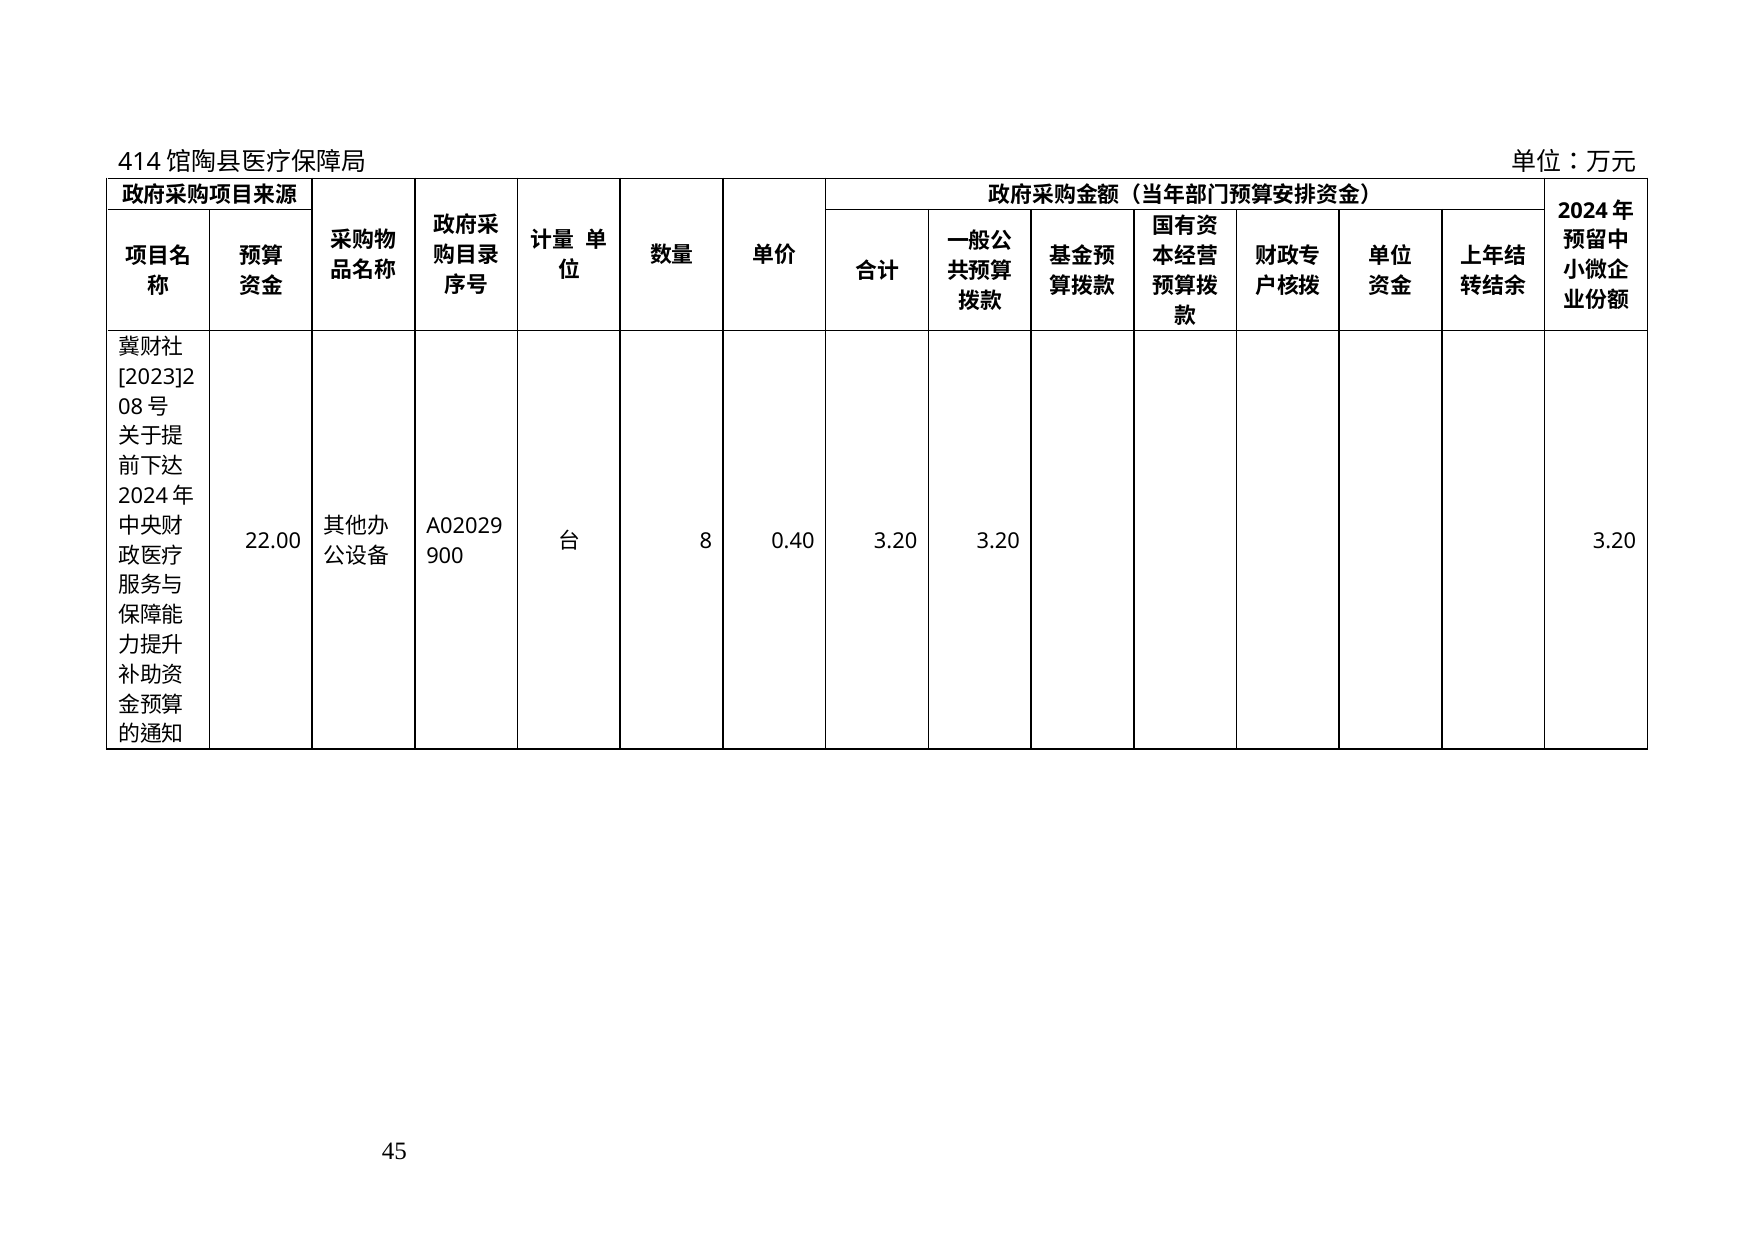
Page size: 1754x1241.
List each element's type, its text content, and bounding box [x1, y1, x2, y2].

table_cell A02029900 [416, 331, 517, 748]
table_cell 政府采购目录序号 [416, 179, 517, 329]
table_cell 3.20 [826, 331, 928, 748]
table_cell 政府采购项目来源 [107, 179, 311, 209]
table_cell [1340, 331, 1441, 748]
table_cell 一般公共预算拨款 [929, 210, 1030, 329]
table_cell 单位 资金 [1340, 210, 1441, 329]
table_cell 台 [518, 331, 619, 748]
table_cell 基金预算拨款 [1032, 210, 1133, 329]
table_cell 3.20 [1545, 331, 1647, 748]
table_cell [1443, 331, 1544, 748]
table_cell 单价 [724, 179, 825, 329]
table_cell 项目名称 [107, 210, 209, 329]
table_cell 数量 [621, 179, 722, 329]
table_cell [1032, 331, 1133, 748]
table_cell 合计 [826, 210, 928, 329]
table_cell 2024年 预留中 小微企 业份额 [1545, 179, 1647, 329]
table_cell [1237, 331, 1338, 748]
table_cell 3.20 [929, 331, 1030, 748]
table_cell 22.00 [210, 331, 311, 748]
table_cell 计量 单位 [518, 179, 619, 329]
table_header 414馆陶县医疗保障局 [107, 143, 825, 177]
table_cell 8 [621, 331, 722, 748]
table_cell 国有资本经营预算拨款 [1135, 210, 1236, 329]
table_cell 采购物品名称 [313, 179, 414, 329]
table_cell 冀财社[2023]208号 关于提前下达2024年中央财政医疗服务与保障能力提升补助资金预算的通知 [107, 331, 209, 748]
table_cell [1135, 331, 1236, 748]
table_header 单位：万元 [826, 143, 1647, 177]
table_cell 财政专户核拨 [1237, 210, 1338, 329]
table_cell 上年结转结余 [1443, 210, 1544, 329]
table_cell 其他办公设备 [313, 331, 414, 748]
table_cell 预算 资金 [210, 210, 311, 329]
table_cell 政府采购金额（当年部门预算安排资金） [826, 179, 1544, 209]
table_cell 0.40 [724, 331, 825, 748]
